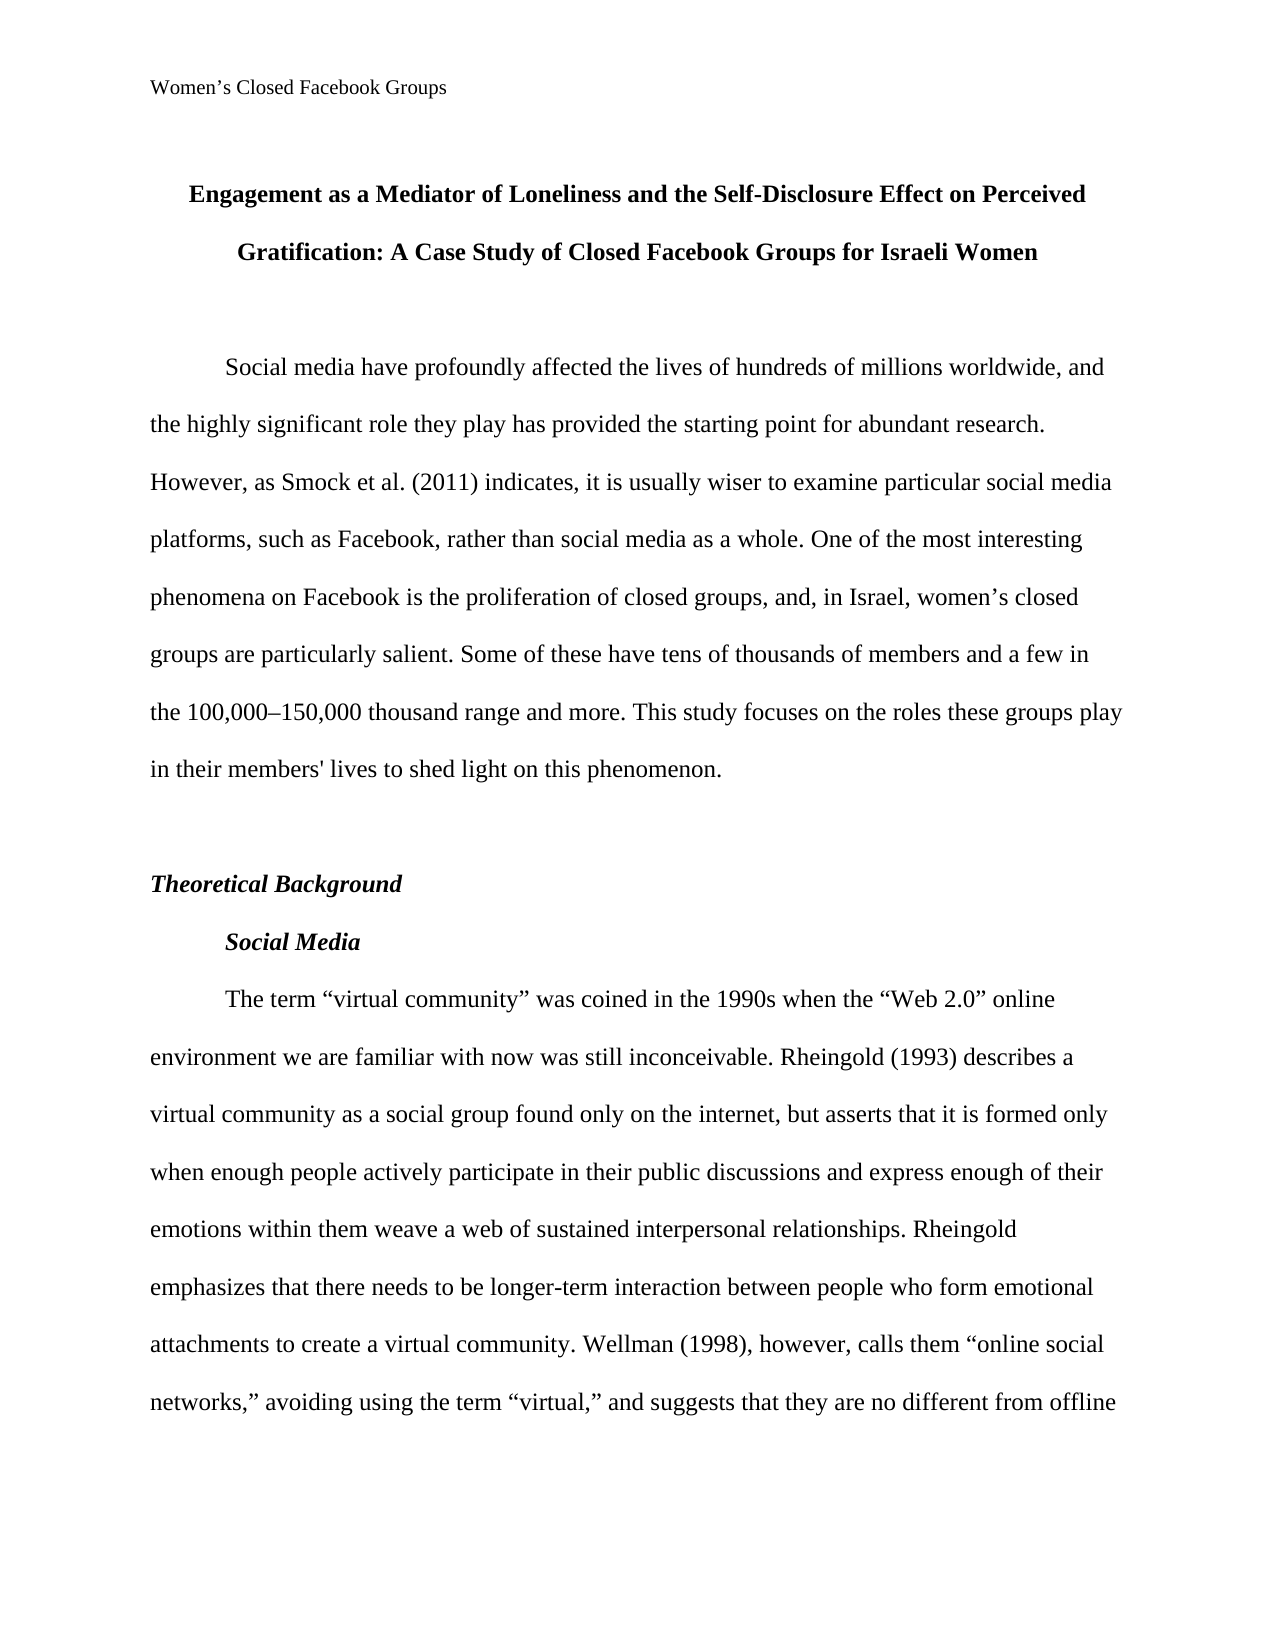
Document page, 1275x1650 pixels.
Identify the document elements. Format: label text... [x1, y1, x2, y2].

text Engagement as a Mediator of Loneliness and the Self-Disclosure Effect on Perceived Gratification: A Case Study of Closed Facebook Groups for Israeli Women [150, 179, 1125, 265]
text Theoretical Background [150, 869, 1125, 898]
text Social Media [150, 927, 1125, 955]
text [150, 984, 1125, 1415]
text Social media have profoundly affected the lives of hundreds of millions worldwide, and the highly significant role they play has provided the starting point for abundant research. However, as Smock et al. (2011) indicates, it is usually wiser to examine particular social media platforms, such as Facebook, rather than social media as a whole. One of the most interesting phenomena on Facebook is the proliferation of closed groups, and, in Israel, women’s closed groups are particularly salient. Some of these have tens of thousands of members and a few in the 100,000–150,000 thousand range and more. This study focuses on the roles these groups play in their members' lives to shed light on this phenomenon. [150, 352, 1125, 783]
